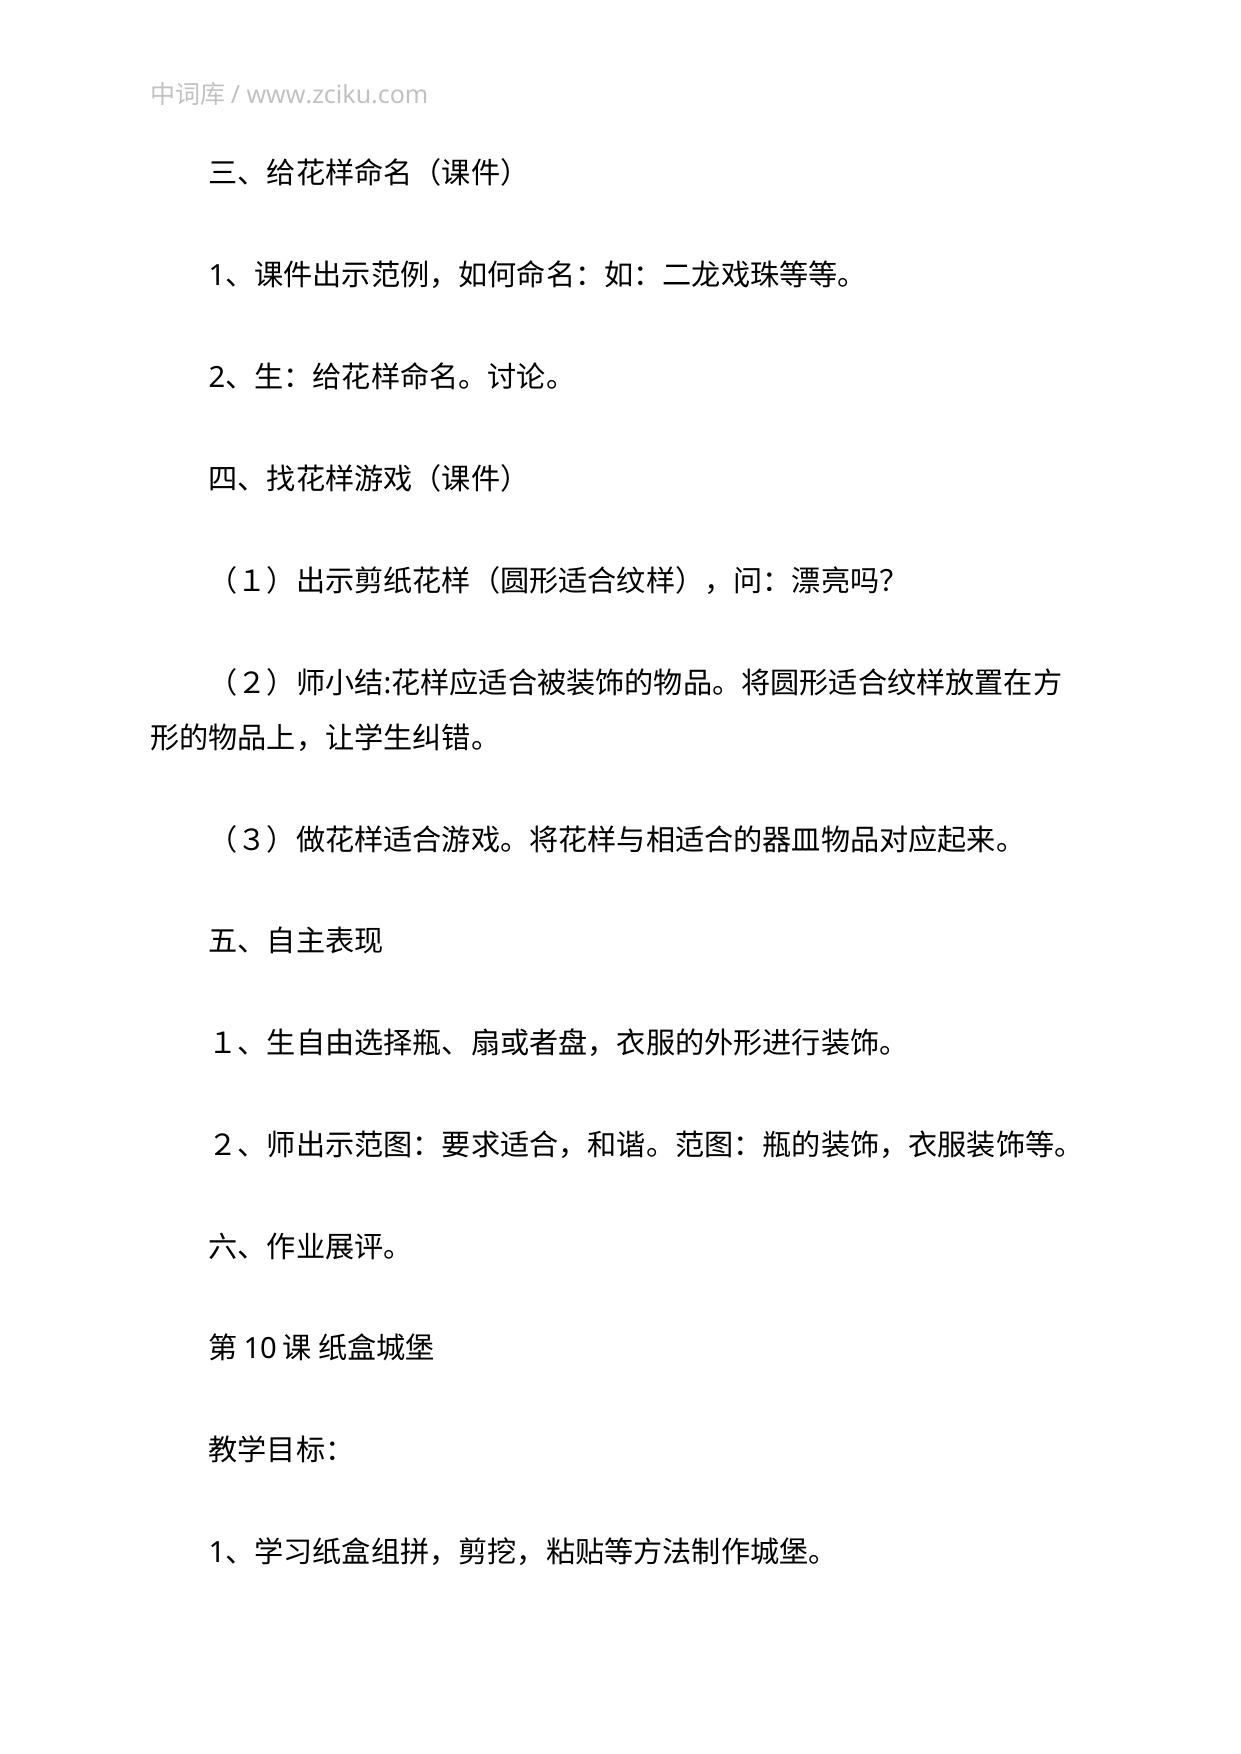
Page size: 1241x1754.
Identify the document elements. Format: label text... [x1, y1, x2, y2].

text 1、课件出示范例，如何命名：如：二龙戏珠等等。 [150, 252, 1090, 294]
text （３）做花样适合游戏。将花样与相适合的器皿物品对应起来。 [150, 816, 1090, 858]
text 教学目标： [150, 1427, 1090, 1469]
text （１）出示剪纸花样（圆形适合纹样），问：漂亮吗？ [150, 557, 1090, 600]
text （２）师小结:花样应适合被装饰的物品。将圆形适合纹样放置在方形的物品上，让学生纠错。 [150, 659, 1090, 757]
text 三、给花样命名（课件） [150, 150, 1090, 192]
text １、生自由选择瓶、扇或者盘，衣服的外形进行装饰。 [150, 1019, 1090, 1062]
text ２、师出示范图：要求适合，和谐。范图：瓶的装饰，衣服装饰等。 [150, 1121, 1090, 1164]
text 第10课 纸盒城堡 [150, 1325, 1090, 1367]
text 五、自主表现 [150, 918, 1090, 960]
text 四、找花样游戏（课件） [150, 456, 1090, 498]
text 六、作业展评。 [150, 1223, 1090, 1265]
text 2、生：给花样命名。讨论。 [150, 354, 1090, 396]
text 1、学习纸盒组拼，剪挖，粘贴等方法制作城堡。 [150, 1529, 1090, 1571]
